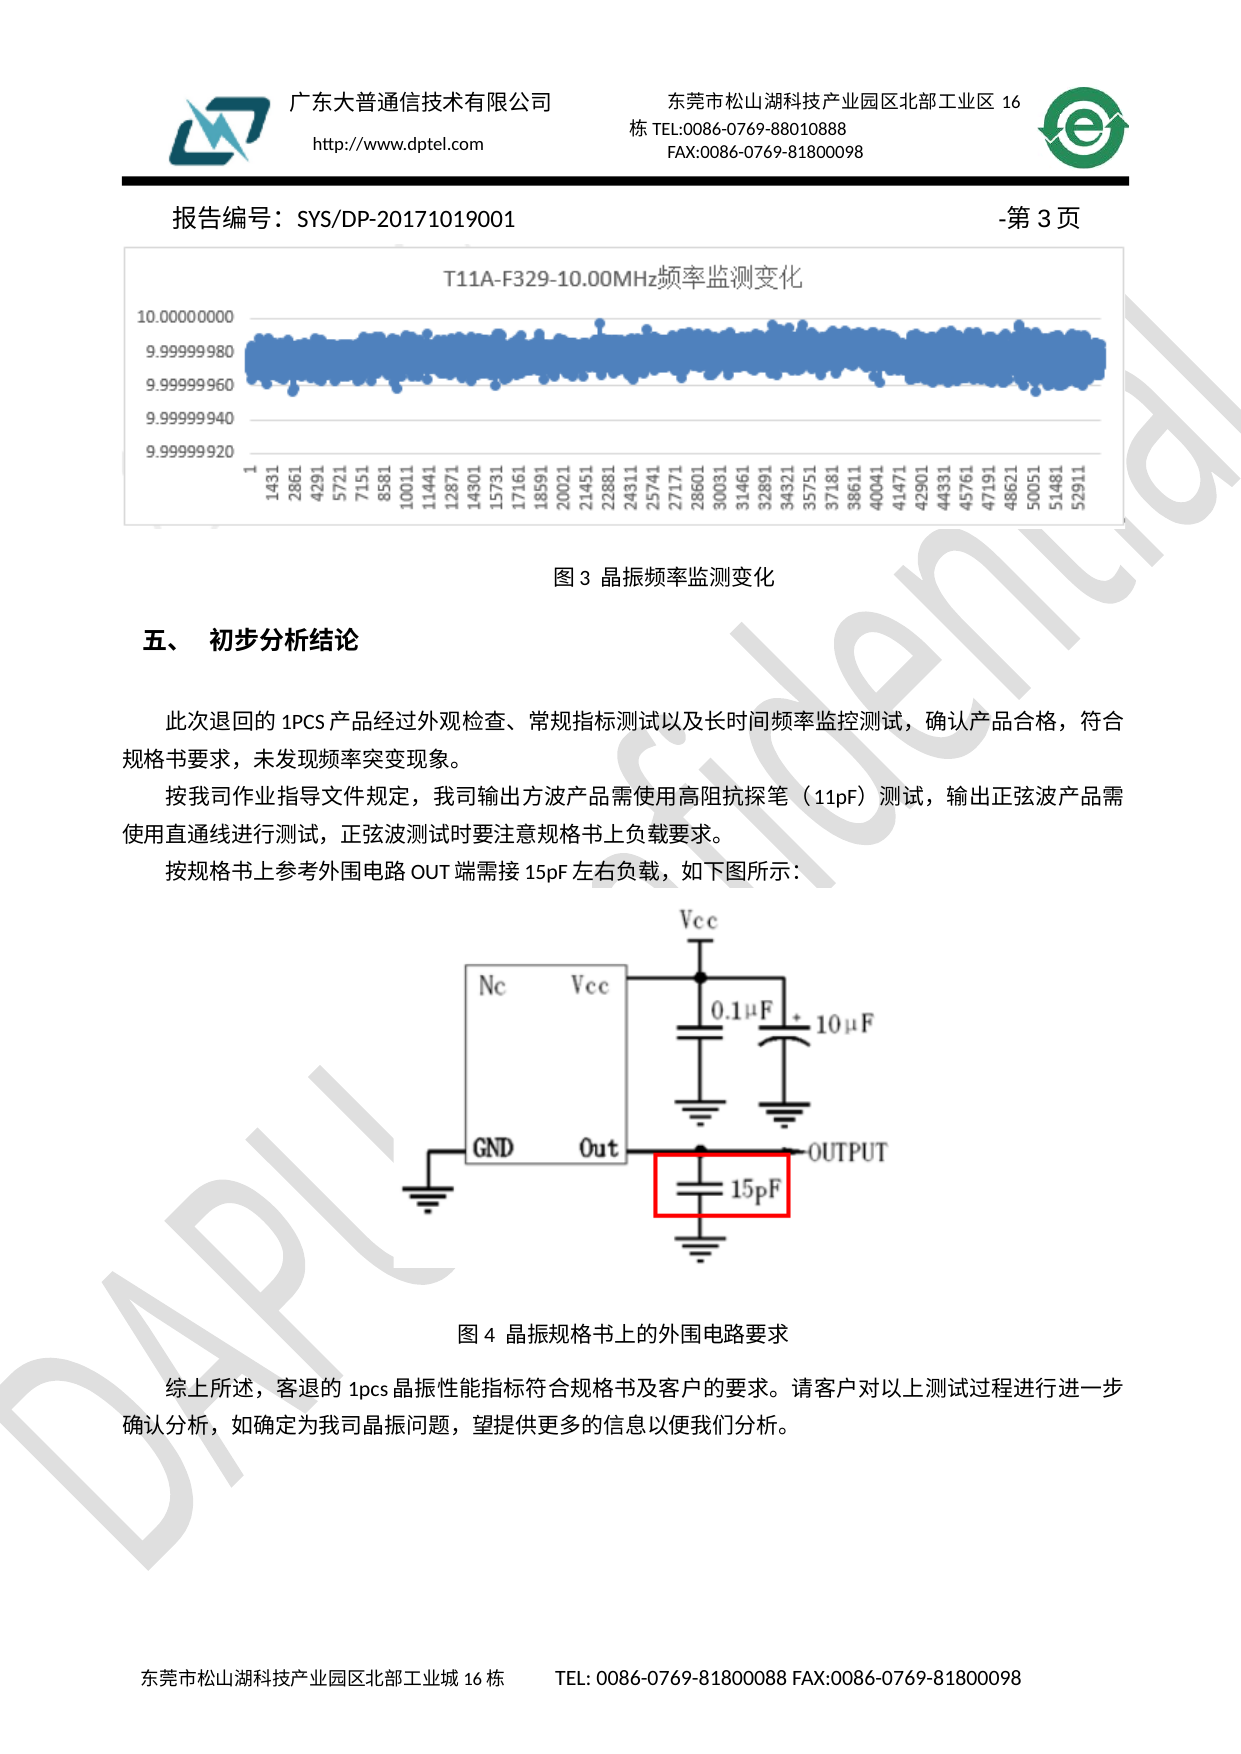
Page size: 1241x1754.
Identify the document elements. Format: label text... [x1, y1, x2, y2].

list 图3 晶振频率监测变化 [203, 557, 1125, 595]
picture [121, 244, 1125, 529]
text 按规格书上参考外围电路OUT端需接15pF左右负载，如下图所示： [122, 851, 1125, 889]
text 按我司作业指导文件规定，我司输出方波产品需使用高阻抗探笔（11pF）测试，输出正弦波产品需使用直通线进行测试，正弦波测试时要注意规格书上负载要求。 [122, 776, 1125, 851]
text 此次退回的1PCS产品经过外观检查、常规指标测试以及长时间频率监控测试，确认产品合格，符合规格书要求，未发现频率突变现象。 [122, 701, 1125, 776]
text 综上所述，客退的1pcs晶振性能指标符合规格书及客户的要求。请客户对以上测试过程进行进一步确认分析，如确定为我司晶振问题，望提供更多的信息以便我们分析。 [122, 1368, 1125, 1443]
text 图4 晶振规格书上的外围电路要求 [122, 1314, 1125, 1352]
picture [165, 88, 275, 172]
title 初步分析结论 [142, 620, 1125, 657]
picture [393, 888, 903, 1268]
picture [1035, 85, 1129, 169]
